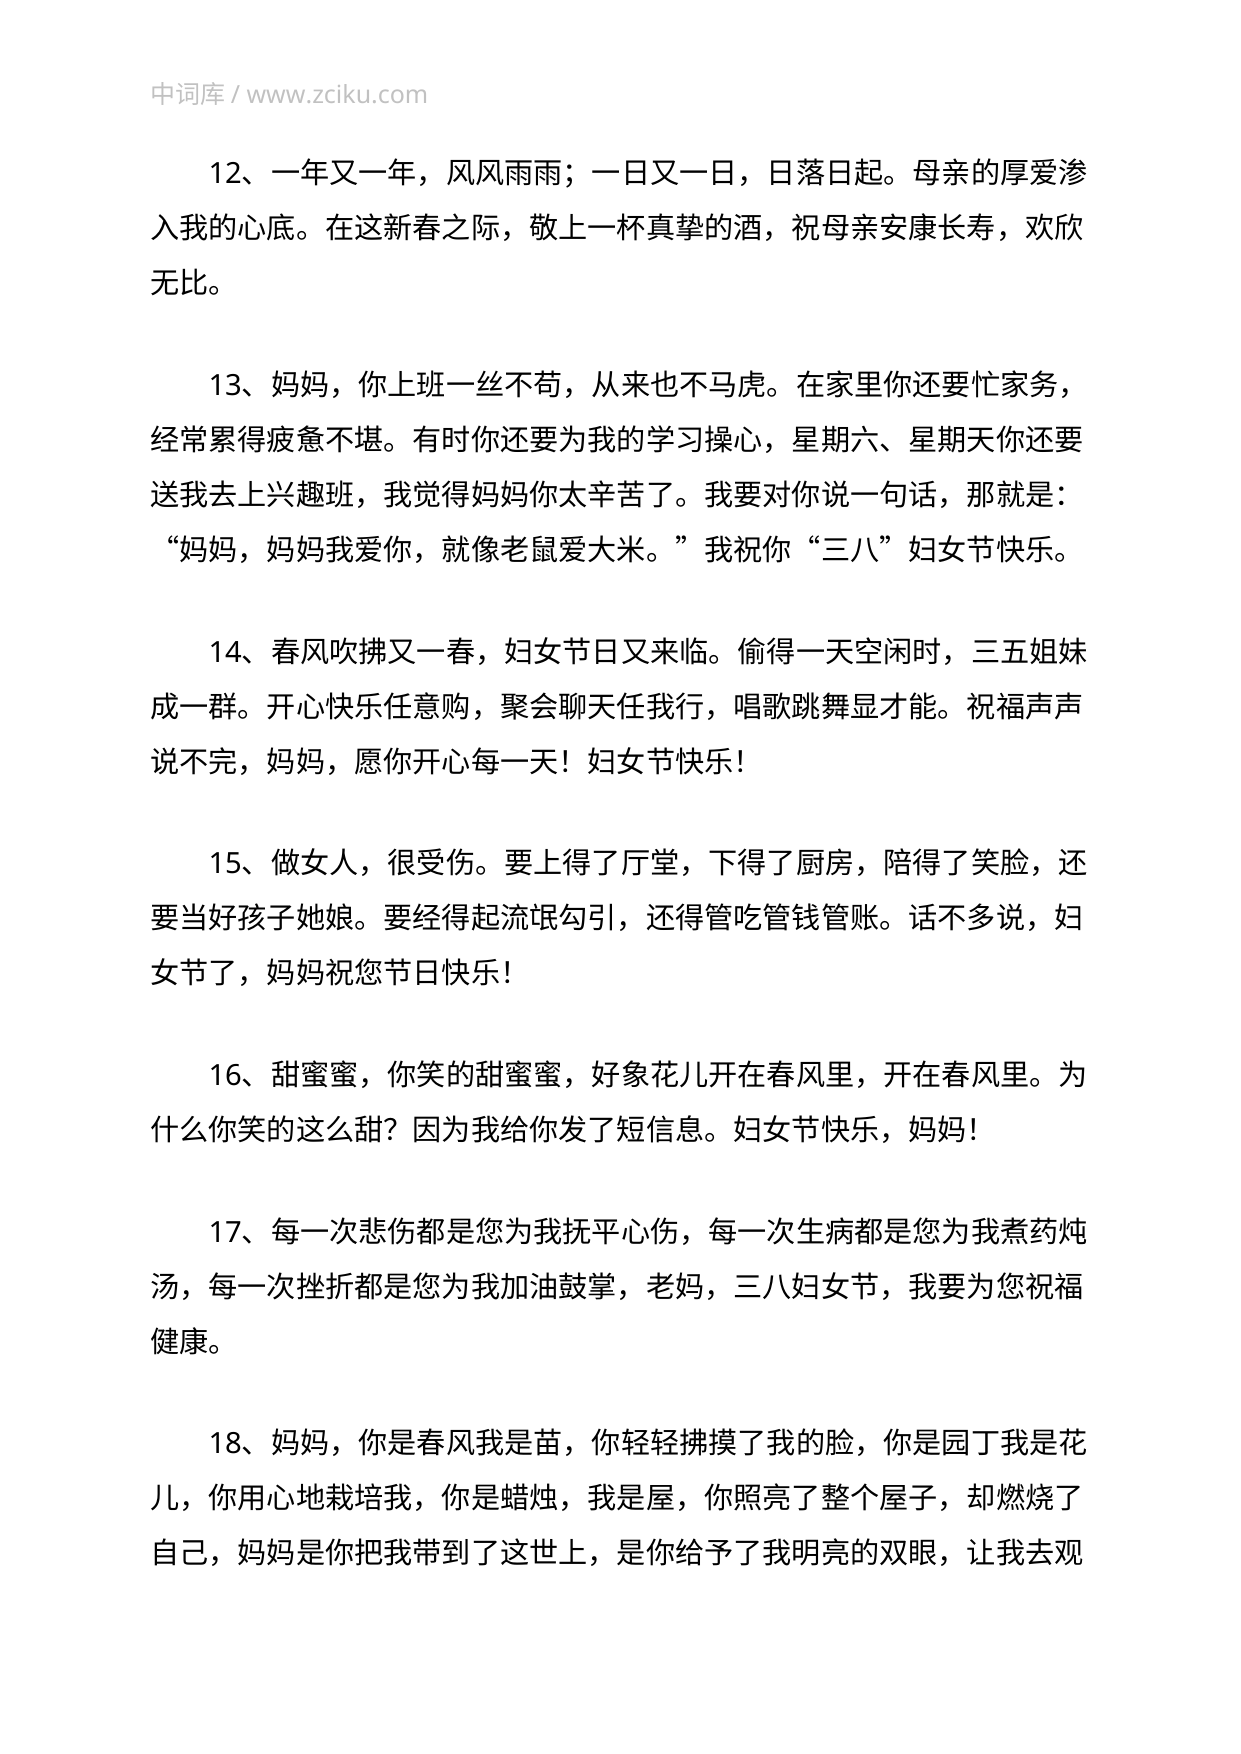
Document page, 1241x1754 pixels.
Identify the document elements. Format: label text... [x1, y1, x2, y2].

text 14、春风吹拂又一春，妇女节日又来临。偷得一天空闲时，三五姐妹成一群。开心快乐任意购，聚会聊天任我行，唱歌跳舞显才能。祝福声声说不完，妈妈，愿你开心每一天！妇女节快乐！ [150, 628, 1090, 780]
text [150, 1420, 1090, 1572]
text 15、做女人，很受伤。要上得了厅堂，下得了厨房，陪得了笑脸，还要当好孩子她娘。要经得起流氓勾引，还得管吃管钱管账。话不多说，妇女节了，妈妈祝您节日快乐！ [150, 840, 1090, 992]
text 16、甜蜜蜜，你笑的甜蜜蜜，好象花儿开在春风里，开在春风里。为什么你笑的这么甜？因为我给你发了短信息。妇女节快乐，妈妈！ [150, 1052, 1090, 1149]
text 17、每一次悲伤都是您为我抚平心伤，每一次生病都是您为我煮药炖汤，每一次挫折都是您为我加油鼓掌，老妈，三八妇女节，我要为您祝福健康。 [150, 1208, 1090, 1361]
text 13、妈妈，你上班一丝不苟，从来也不马虎。在家里你还要忙家务，经常累得疲惫不堪。有时你还要为我的学习操心，星期六、星期天你还要送我去上兴趣班，我觉得妈妈你太辛苦了。我要对你说一句话，那就是：“妈妈，妈妈我爱你，就像老鼠爱大米。”我祝你“三八”妇女节快乐。 [150, 362, 1090, 569]
text 12、一年又一年，风风雨雨；一日又一日，日落日起。母亲的厚爱渗入我的心底。在这新春之际，敬上一杯真挚的酒，祝母亲安康长寿，欢欣无比。 [150, 150, 1090, 302]
